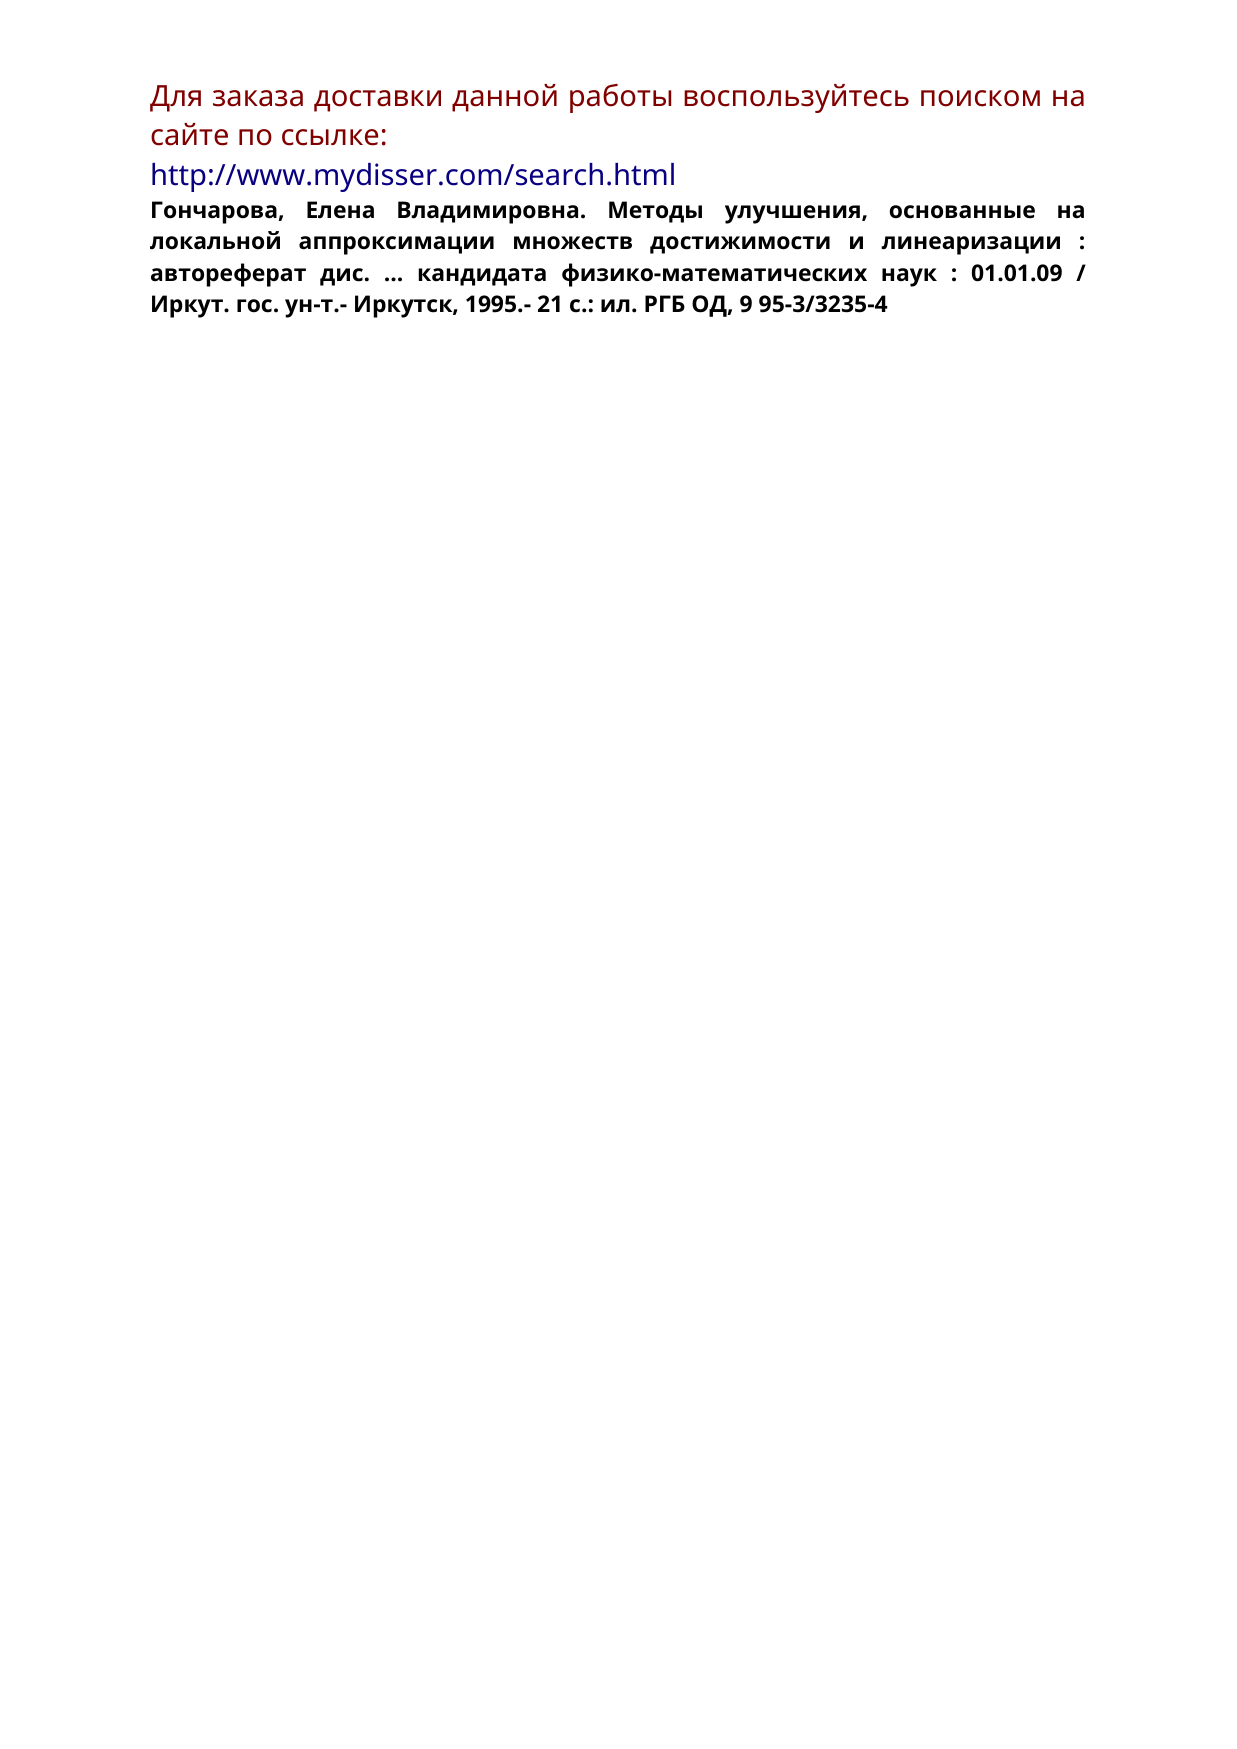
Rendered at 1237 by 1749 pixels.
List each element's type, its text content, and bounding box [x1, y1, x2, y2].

text Гончарова, Елена Владимировна. Методы улучшения, основанные на локальной аппроксимации множеств достижимости и линеаризации : автореферат дис. ... кандидата физико-математических наук : 01.01.09 / Иркут. гос. ун-т.- Иркутск, 1995.- 21 с.: ил. РГБ ОД, 9 95-3/3235-4 [150, 194, 1086, 319]
